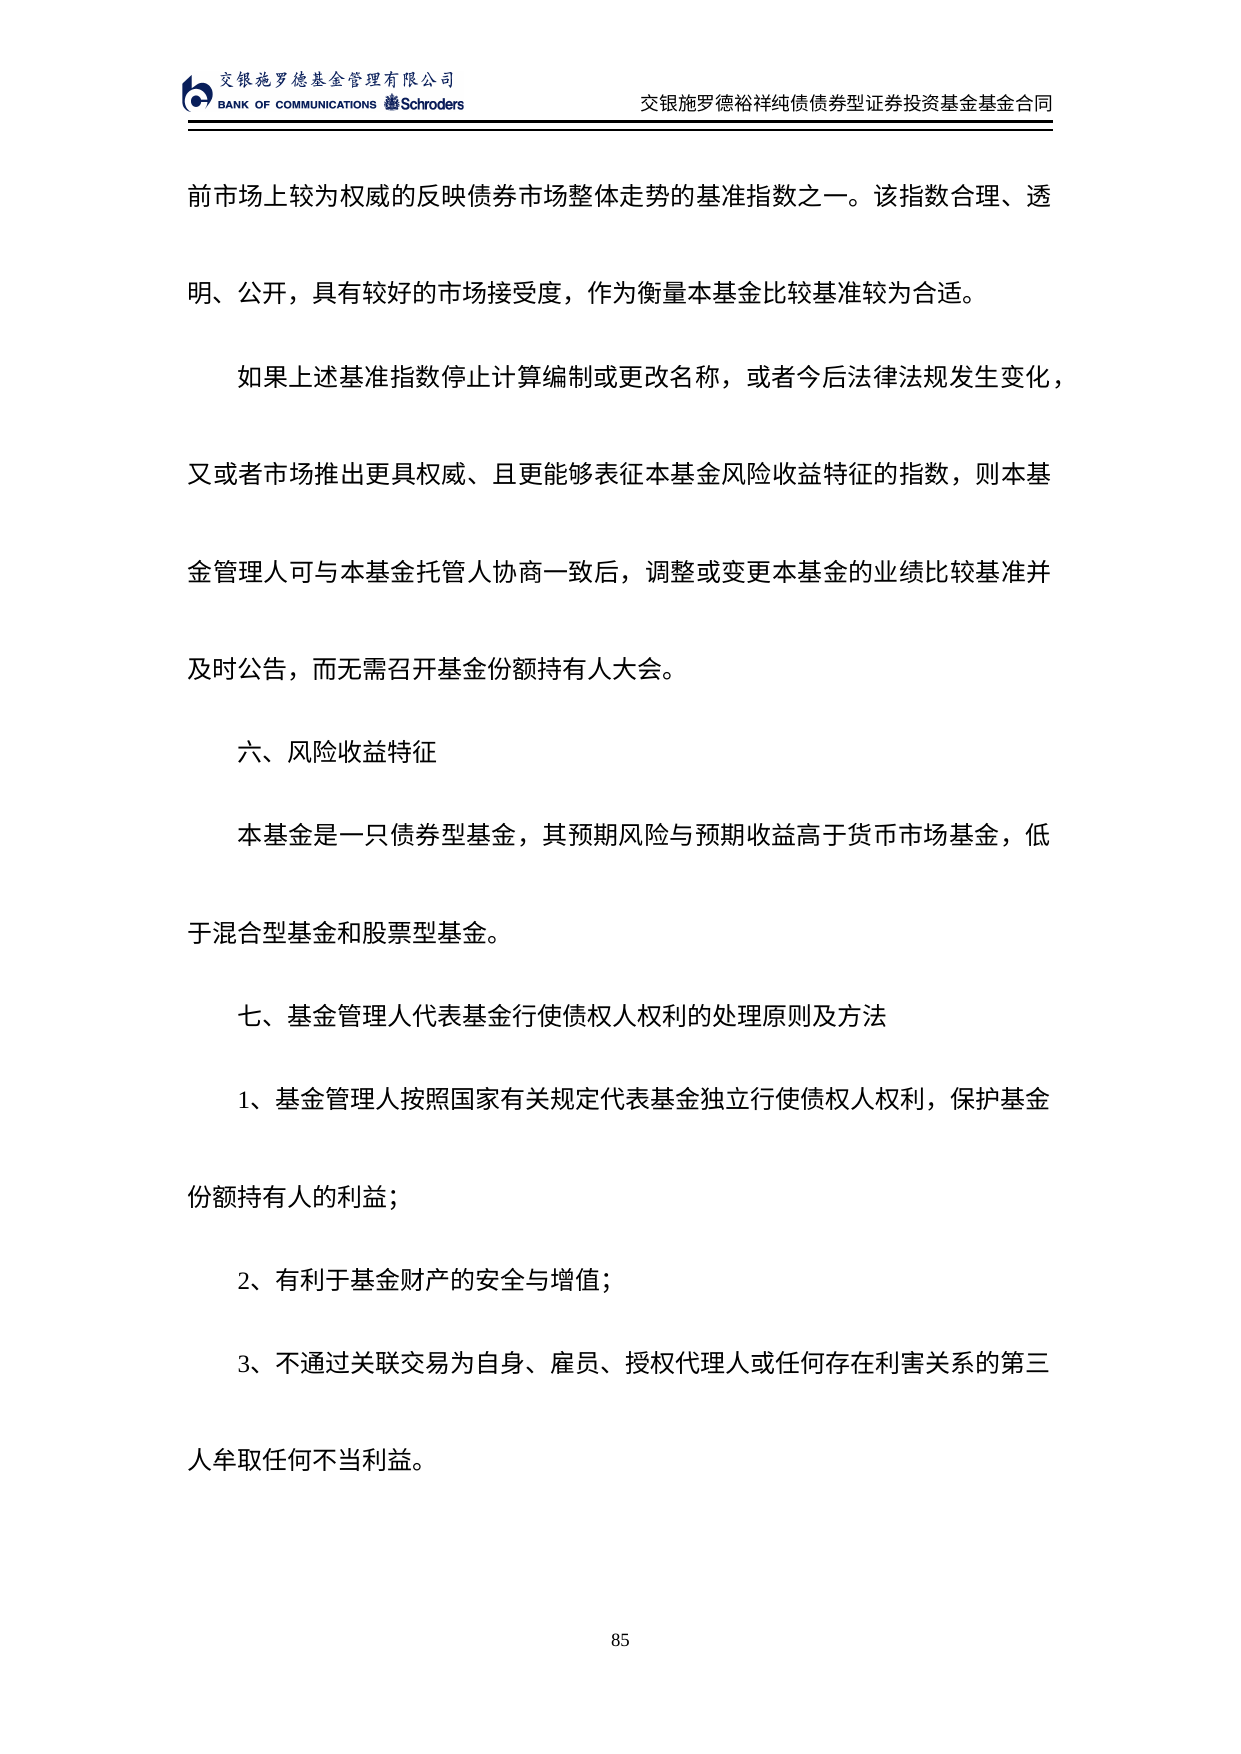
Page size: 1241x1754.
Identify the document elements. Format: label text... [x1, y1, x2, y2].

text 本基金是一只债券型基金，其预期风险与预期收益高于货币市场基金，低于混合型基金和股票型基金。 [187, 801, 1053, 964]
text 1、基金管理人按照国家有关规定代表基金独立行使债权人权利，保护基金份额持有人的利益； [187, 1065, 1053, 1228]
text 六、风险收益特征 [187, 718, 1053, 783]
text 3、不通过关联交易为自身、雇员、授权代理人或任何存在利害关系的第三人牟取任何不当利益。 [187, 1329, 1053, 1491]
picture [182, 71, 464, 112]
text 七、基金管理人代表基金行使债权人权利的处理原则及方法 [187, 982, 1053, 1047]
text 2、有利于基金财产的安全与增值； [187, 1246, 1053, 1311]
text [187, 162, 1053, 324]
text 如果上述基准指数停止计算编制或更改名称，或者今后法律法规发生变化，又或者市场推出更具权威、且更能够表征本基金风险收益特征的指数，则本基金管理人可与本基金托管人协商一致后，调整或变更本基金的业绩比较基准并及时公告，而无需召开基金份额持有人大会。 [187, 343, 1053, 700]
